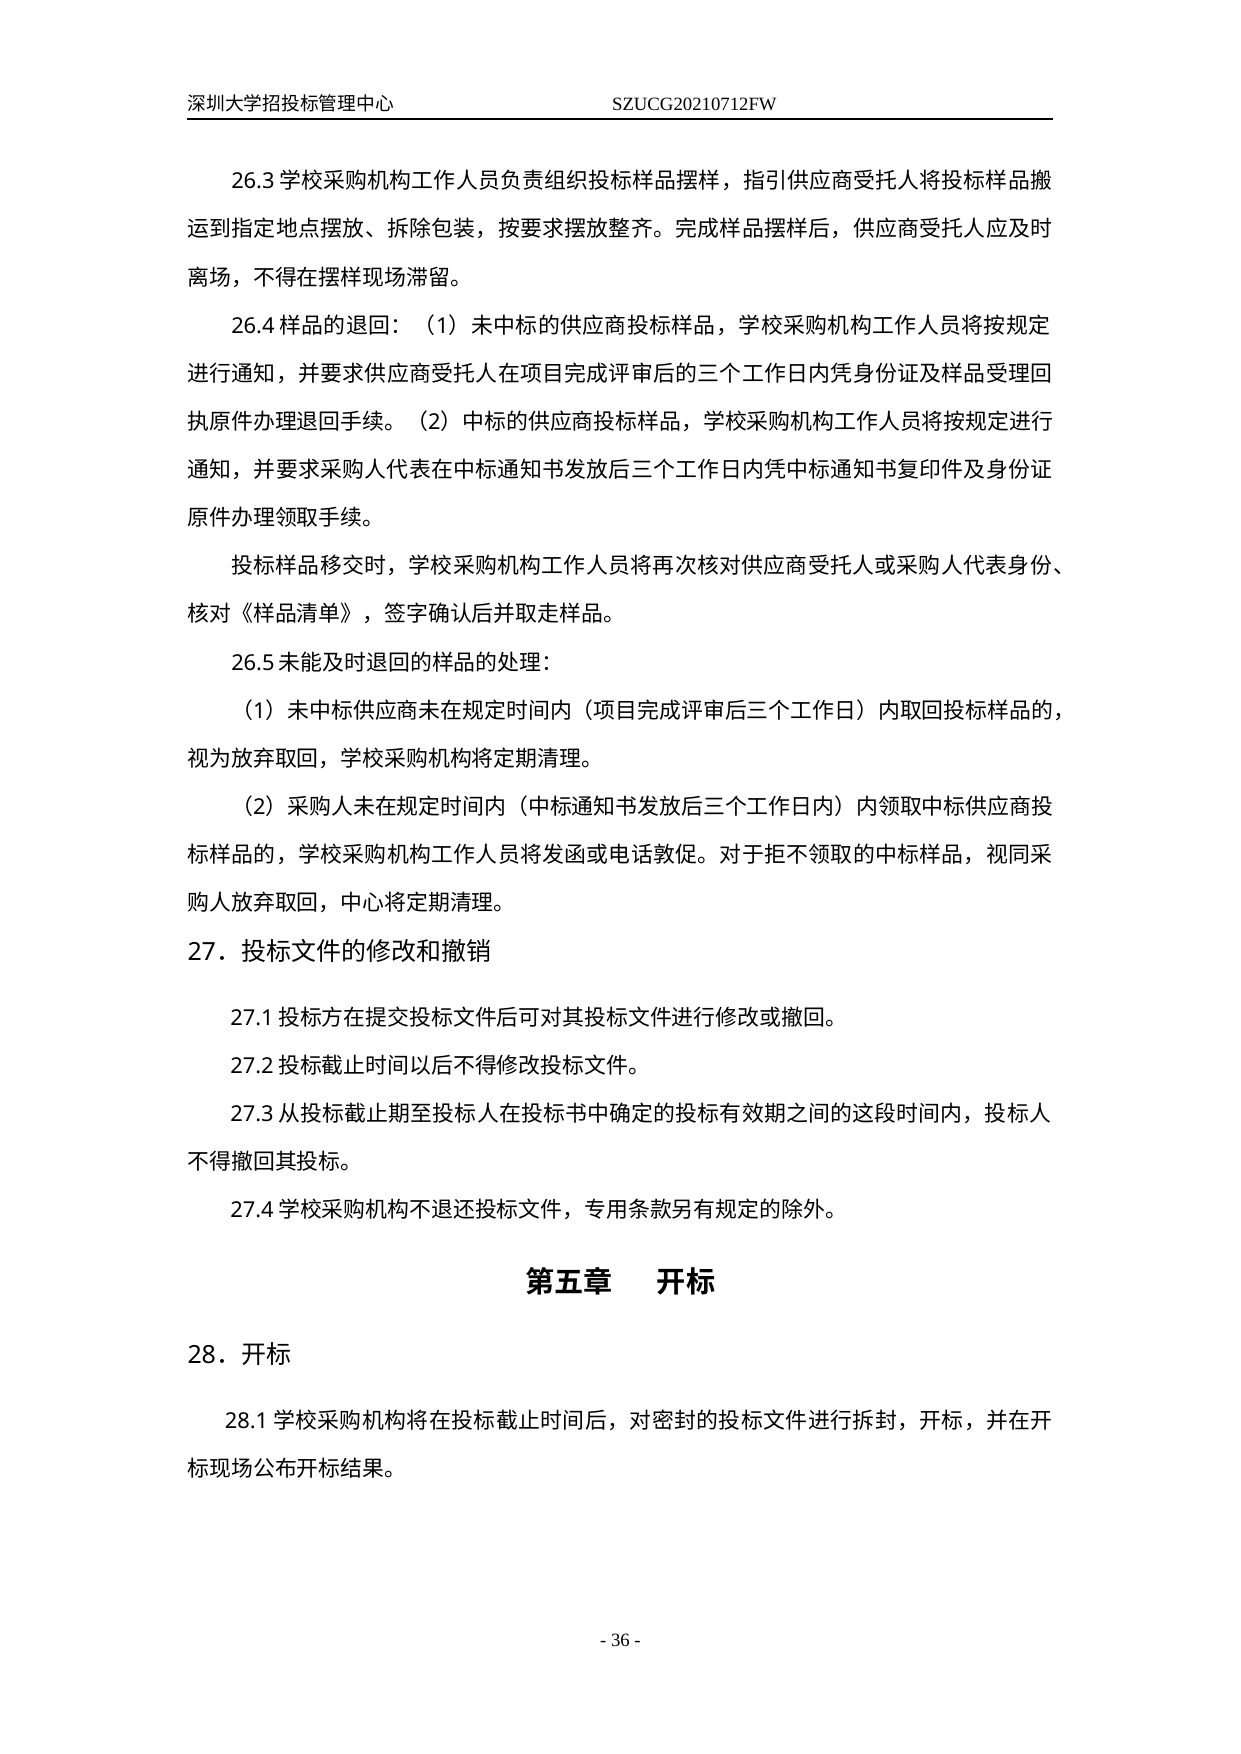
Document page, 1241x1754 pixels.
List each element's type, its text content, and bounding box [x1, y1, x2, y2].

text （2）采购人未在规定时间内（中标通知书发放后三个工作日内）内领取中标供应商投标样品的，学校采购机构工作人员将发函或电话敦促。对于拒不领取的中标样品，视同采购人放弃取回，中心将定期清理。 [187, 781, 1053, 925]
list 开标 [187, 1256, 1053, 1304]
text 投标样品移交时，学校采购机构工作人员将再次核对供应商受托人或采购人代表身份、核对《样品清单》，签字确认后并取走样品。 [187, 540, 1053, 636]
text 27.2投标截止时间以后不得修改投标文件。 [187, 1039, 1053, 1088]
text 27.1投标方在提交投标文件后可对其投标文件进行修改或撤回。 [187, 991, 1053, 1039]
text 28.1学校采购机构将在投标截止时间后，对密封的投标文件进行拆封，开标，并在开标现场公布开标结果。 [187, 1394, 1053, 1491]
text 26.5未能及时退回的样品的处理： [187, 636, 1053, 684]
text （1）未中标供应商未在规定时间内（项目完成评审后三个工作日）内取回投标样品的，视为放弃取回，学校采购机构将定期清理。 [187, 684, 1053, 781]
text 27.3从投标截止期至投标人在投标书中确定的投标有效期之间的这段时间内，投标人不得撤回其投标。 [187, 1088, 1053, 1184]
text 27.4学校采购机构不退还投标文件，专用条款另有规定的除外。 [187, 1184, 1053, 1232]
text 27．投标文件的修改和撤销 [187, 925, 1053, 973]
text 28．开标 [187, 1328, 1053, 1376]
text 26.3学校采购机构工作人员负责组织投标样品摆样，指引供应商受托人将投标样品搬运到指定地点摆放、拆除包装，按要求摆放整齐。完成样品摆样后，供应商受托人应及时离场，不得在摆样现场滞留。 [187, 155, 1053, 299]
text 26.4样品的退回：（1）未中标的供应商投标样品，学校采购机构工作人员将按规定进行通知，并要求供应商受托人在项目完成评审后的三个工作日内凭身份证及样品受理回执原件办理退回手续。（2）中标的供应商投标样品，学校采购机构工作人员将按规定进行通知，并要求采购人代表在中标通知书发放后三个工作日内凭中标通知书复印件及身份证原件办理领取手续。 [187, 299, 1053, 540]
